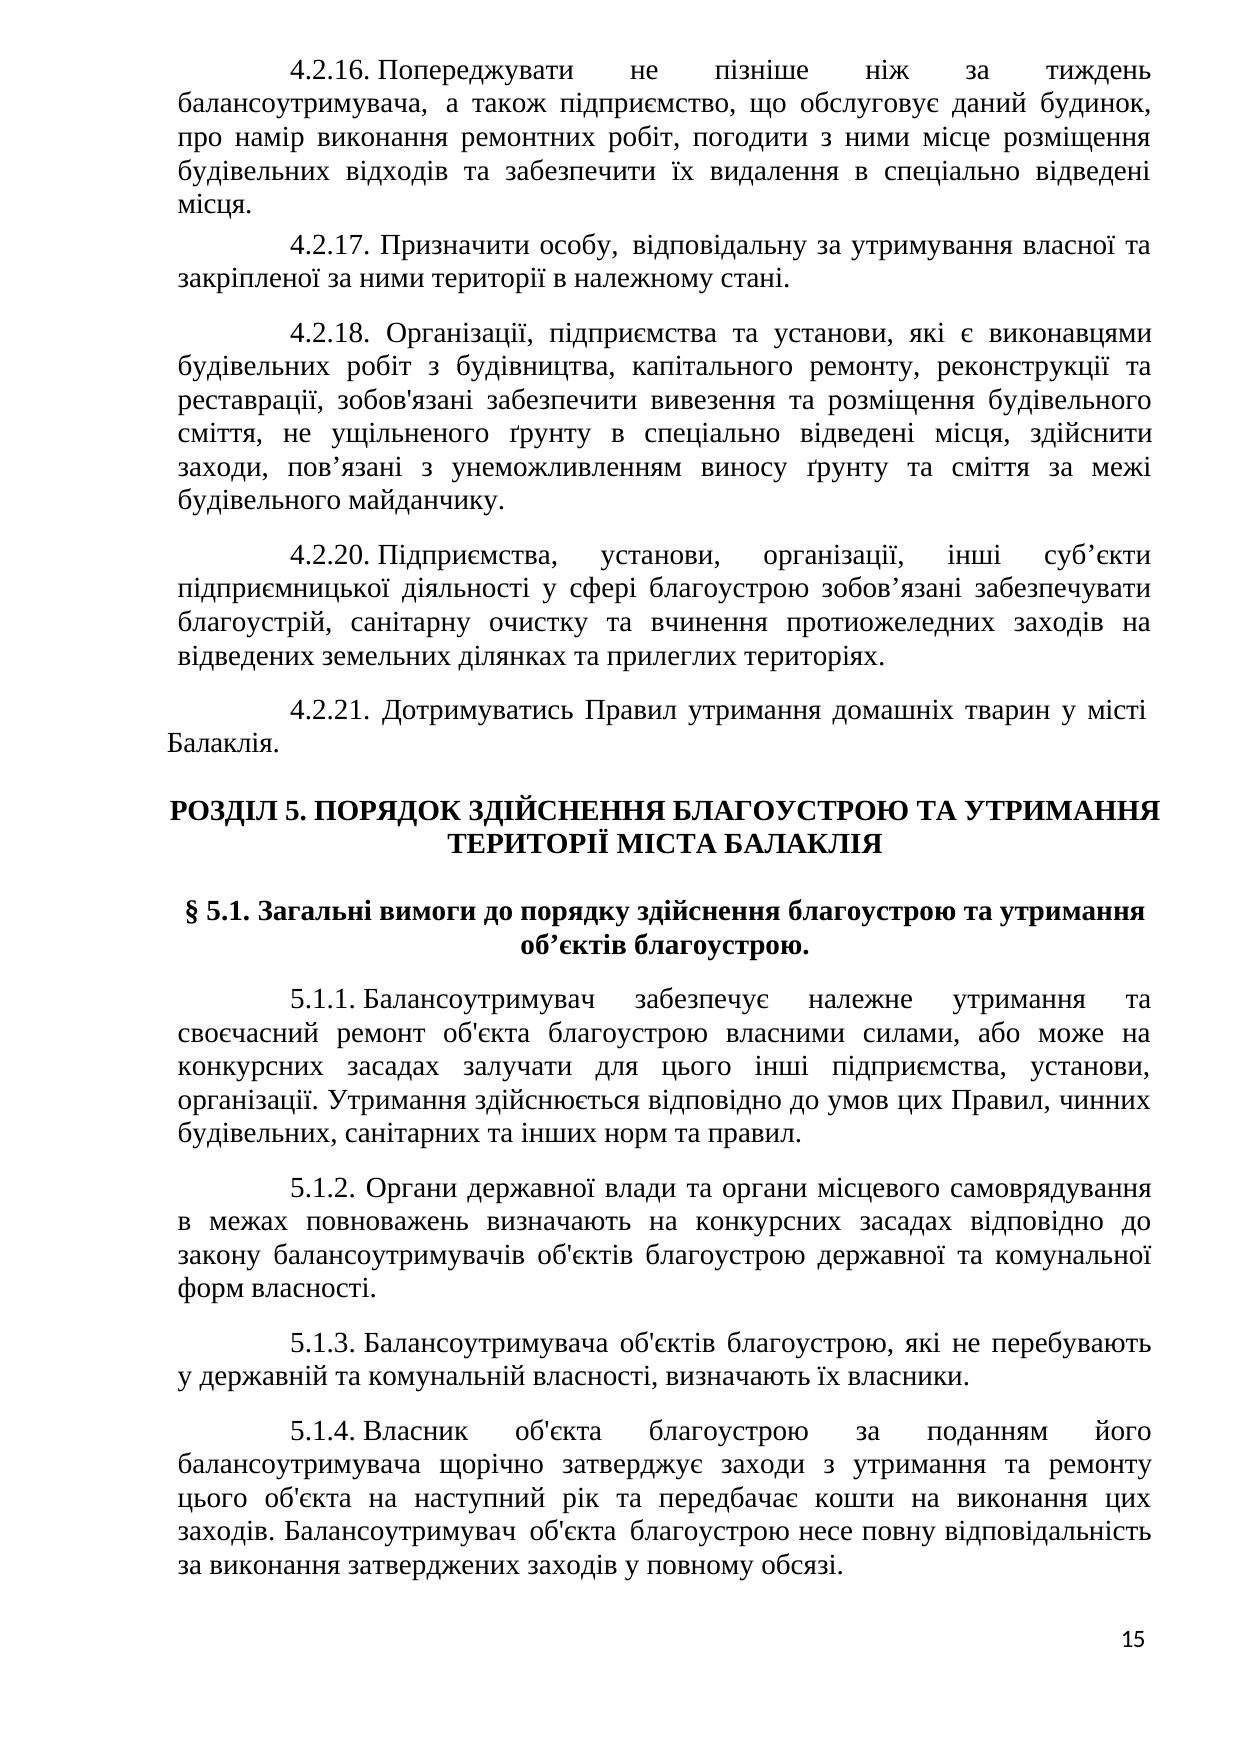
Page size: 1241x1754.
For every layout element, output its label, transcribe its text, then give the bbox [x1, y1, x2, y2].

list Власник об'єкта благоустрою за поданням його балансоутримувача щорічно затверджує заходи з утримання та ремонту цього об'єкта на наступний рік та передбачає кошти на виконання цих заходів. Балансоутримувач об'єкта благоустрою несе повну відповідальність за виконання затверджених заходів у повному обсязі. [177, 1413, 1152, 1580]
list Органи державної влади та органи місцевого самоврядування в межах повноважень визначають на конкурсних засадах відповідно до закону балансоутримувачів об'єктів благоустрою державної та комунальної форм власності. [177, 1170, 1152, 1304]
list Попереджувати не пізніше ніж за тиждень балансоутримувача, а також підприємство, що обслуговує даний будинок, про намір виконання ремонтних робіт, погодити з ними місце розміщення будівельних відходів та забезпечити їх видалення в спеціально відведені місця. [177, 52, 1152, 220]
list Підприємства, установи, організації, інші суб’єкти підприємницької діяльності у сфері благоустрою зобов’язані забезпечувати благоустрій, санітарну очистку та вчинення протиожеледних заходів на відведених земельних ділянках та прилеглих територіях. [177, 537, 1152, 671]
text РОЗДІЛ 5. ПОРЯДОК ЗДІЙСНЕННЯ БЛАГОУСТРОЮ ТА УТРИМАННЯ ТЕРИТОРІЇ МІСТА БАЛАКЛІЯ [167, 793, 1163, 860]
list Балансоутримувач забезпечує належне утримання та своєчасний ремонт об'єкта благоустрою власними силами, або може на конкурсних засадах залучати для цього інші підприємства, установи, організації. Утримання здійснюється відповідно до умов цих Правил, чинних будівельних, санітарних та інших норм та правил. [177, 981, 1152, 1149]
list Призначити особу, відповідальну за утримування власної та закріпленої за ними території в належному стані. [177, 227, 1151, 294]
list Дотримуватись Правил утримання домашніх тварин у місті [290, 692, 1163, 726]
text Балаклія. [167, 726, 1163, 759]
list Балансоутримувача об'єктів благоустрою, які не перебувають у державній та комунальній власності, визначають їх власники. [177, 1325, 1151, 1392]
text § 5.1. Загальні вимоги до порядку здійснення благоустрою та утримання об’єктів благоустрою. [167, 893, 1163, 960]
list Організації, підприємства та установи, які є виконавцями будівельних робіт з будівництва, капітального ремонту, реконструкції та реставрації, зобов'язані забезпечити вивезення та розміщення будівельного сміття, не ущільненого ґрунту в спеціально відведені місця, здійснити заходи, пов’язані з унеможливленням виносу ґрунту та сміття за межі будівельного майданчику. [177, 315, 1153, 516]
